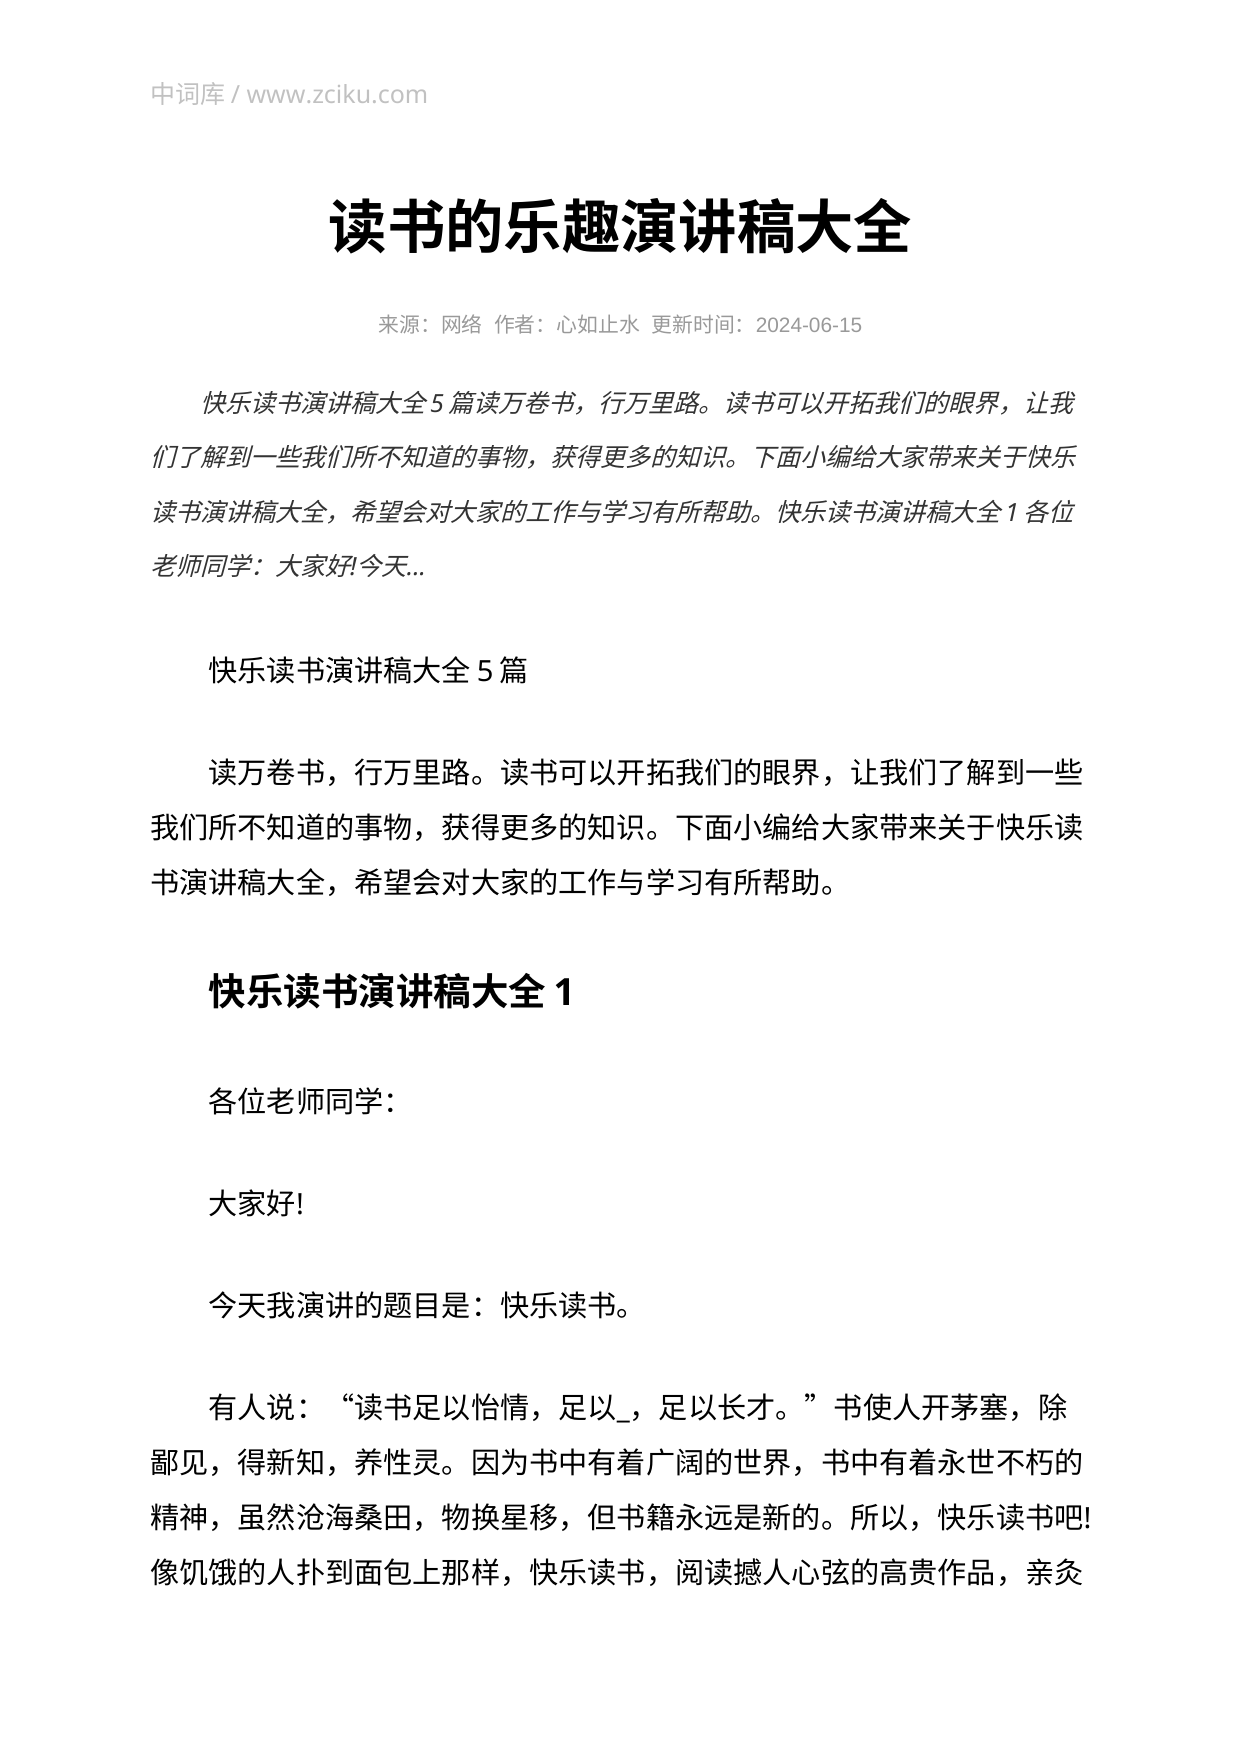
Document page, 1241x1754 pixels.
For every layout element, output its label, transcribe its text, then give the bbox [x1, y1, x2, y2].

subtitle 读书的乐趣演讲稿大全 [150, 181, 1090, 266]
text 读万卷书，行万里路。读书可以开拓我们的眼界，让我们了解到一些我们所不知道的事物，获得更多的知识。下面小编给大家带来关于快乐读书演讲稿大全，希望会对大家的工作与学习有所帮助。 [150, 750, 1090, 902]
text 各位老师同学： [150, 1079, 1090, 1121]
text 大家好! [150, 1181, 1090, 1223]
text 快乐读书演讲稿大全5篇读万卷书，行万里路。读书可以开拓我们的眼界，让我们了解到一些我们所不知道的事物，获得更多的知识。下面小编给大家带来关于快乐读书演讲稿大全，希望会对大家的工作与学习有所帮助。快乐读书演讲稿大全1各位老师同学：大家好!今天... [150, 383, 1090, 583]
text 快乐读书演讲稿大全5篇 [150, 648, 1090, 690]
text 来源：网络 作者：心如止水 更新时间：2024-06-15 [150, 313, 1090, 337]
text 今天我演讲的题目是：快乐读书。 [150, 1283, 1090, 1325]
text 快乐读书演讲稿大全1 [150, 961, 1090, 1016]
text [150, 1384, 1090, 1592]
